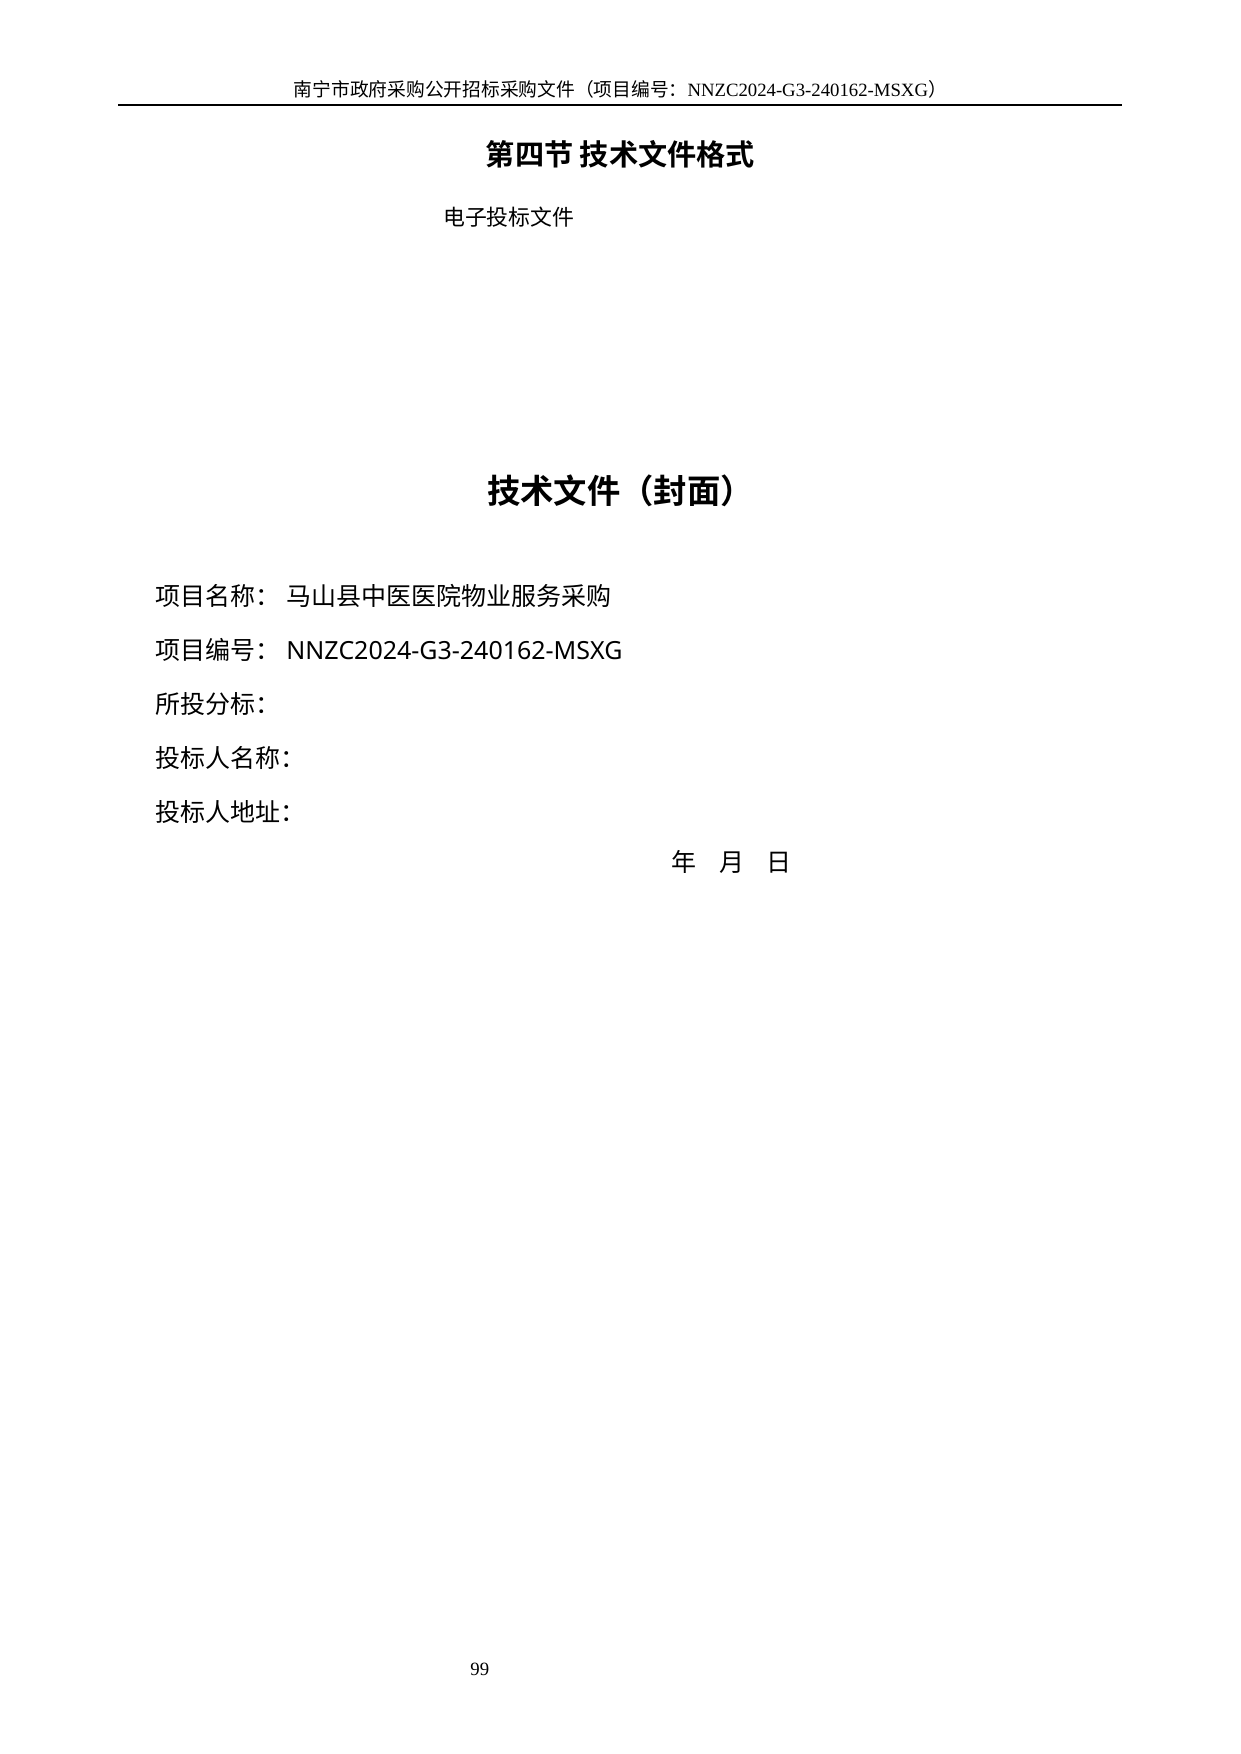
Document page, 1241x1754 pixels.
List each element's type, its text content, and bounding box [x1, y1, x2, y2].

text 投标人名称： [118, 734, 1122, 776]
text 电子投标文件 [118, 200, 1122, 232]
text 项目名称： 马山县中医医院物业服务采购 [118, 572, 1122, 613]
text 第四节 技术文件格式 [118, 118, 1122, 187]
text 项目编号： NNZC2024-G3-240162-MSXG [118, 626, 1122, 667]
text 投标人地址： [118, 788, 1122, 830]
text 年 月 日 [118, 842, 1122, 879]
text 所投分标： [118, 680, 1122, 722]
text 技术文件（封面） [118, 464, 1122, 513]
